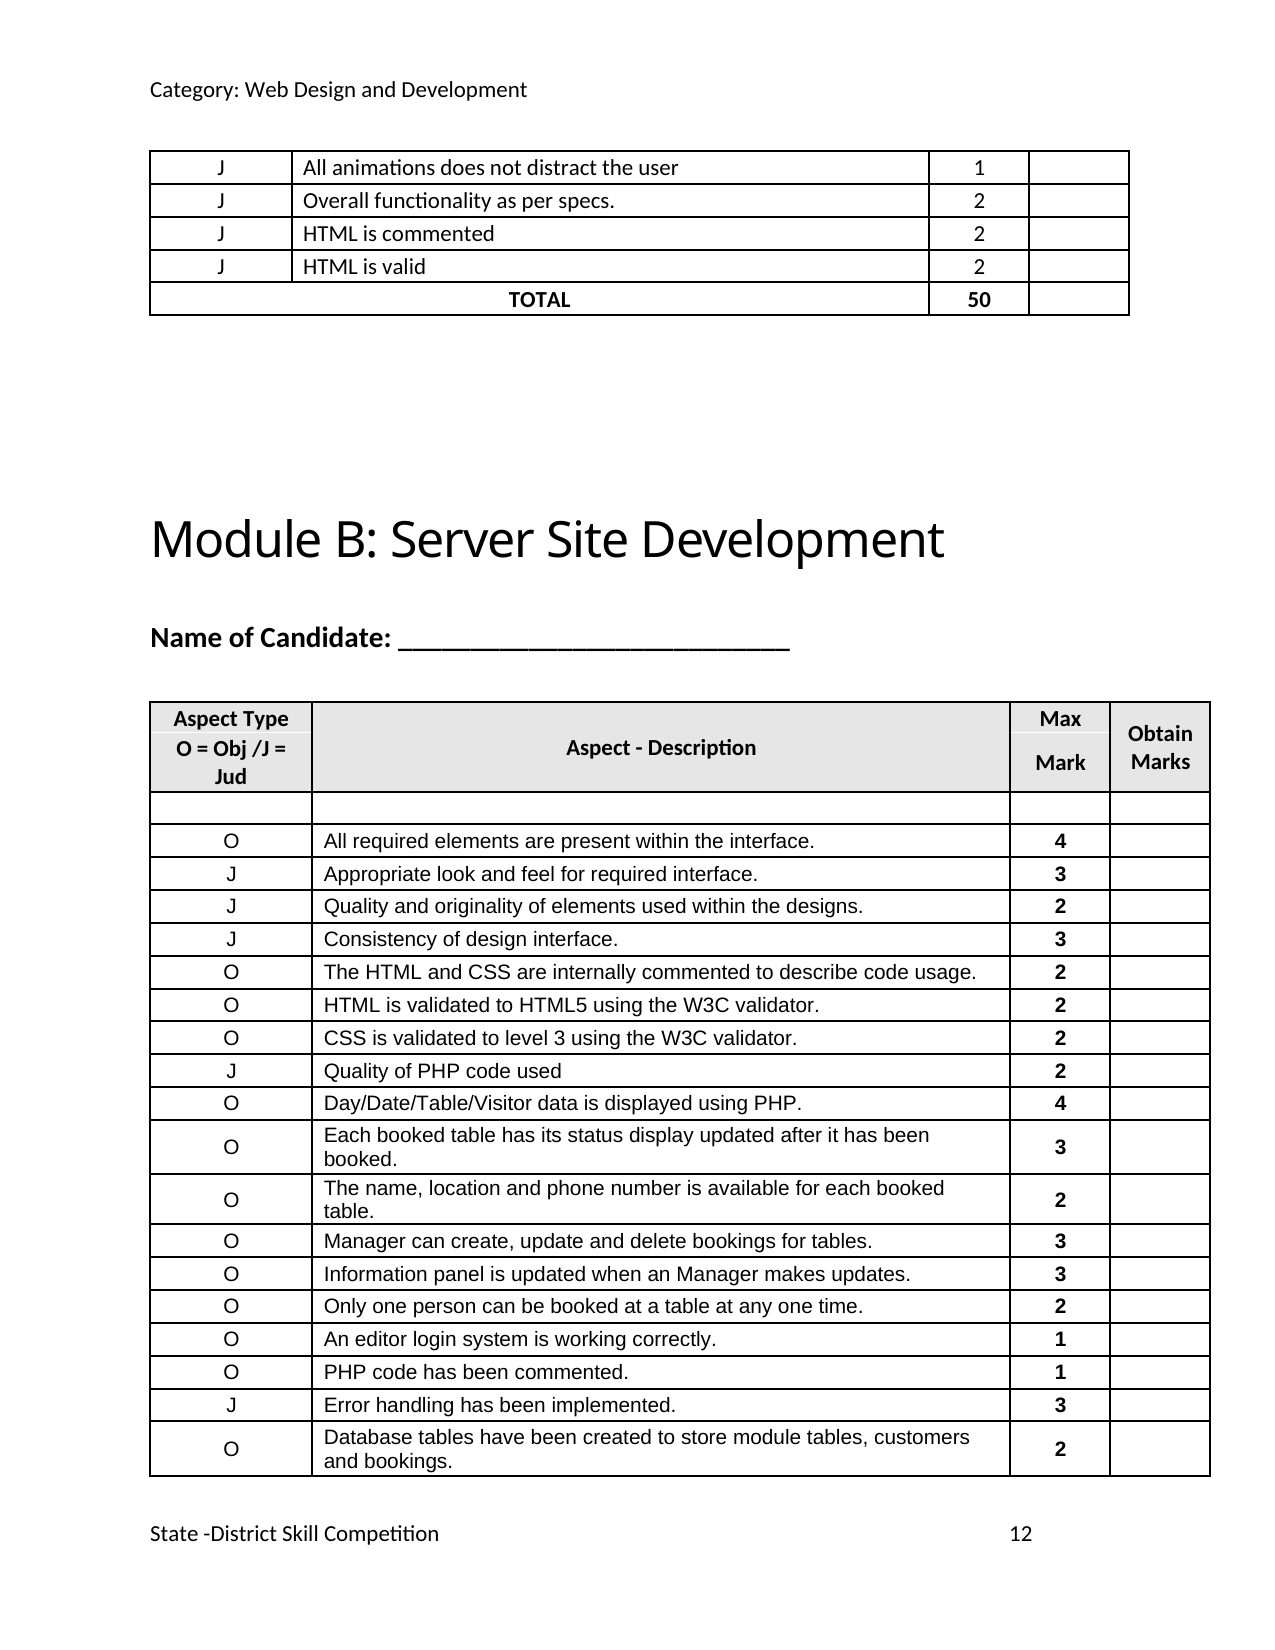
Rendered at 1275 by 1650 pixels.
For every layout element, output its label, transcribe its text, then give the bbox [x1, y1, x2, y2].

table_cell HTML is valid [293, 251, 928, 281]
table_cell [1030, 283, 1128, 314]
table_cell 2 [930, 218, 1028, 248]
table_cell O [151, 1088, 311, 1119]
table_cell O [151, 1225, 311, 1256]
table_cell J [151, 891, 311, 922]
table_cell J [151, 185, 291, 216]
table_cell Consistency of design interface. [313, 924, 1009, 954]
table_cell [1111, 1324, 1209, 1354]
table_cell [1111, 1225, 1209, 1256]
table_cell [1111, 1291, 1209, 1322]
table_cell [1111, 1088, 1209, 1119]
table_cell J [151, 858, 311, 889]
table_cell Information panel is updated when an Manager makes updates. [313, 1258, 1009, 1289]
table_cell 2 [1011, 1422, 1109, 1475]
table_cell [1111, 858, 1209, 889]
table_cell 2 [1011, 1055, 1109, 1086]
table_cell O [151, 1121, 311, 1173]
table_cell J [151, 218, 291, 248]
table_cell Each booked table has its status display updated after it has been booked. [313, 1121, 1009, 1173]
table_cell 3 [1011, 1390, 1109, 1420]
table_cell 2 [1011, 1291, 1109, 1322]
table_cell All required elements are present within the interface. [313, 825, 1009, 856]
table_cell [1111, 1175, 1209, 1223]
table_cell The name, location and phone number is available for each booked table. [313, 1175, 1009, 1223]
table_cell J [151, 251, 291, 281]
table_cell O [151, 1258, 311, 1289]
table_cell [1030, 251, 1128, 281]
table_cell An editor login system is working correctly. [313, 1324, 1009, 1354]
table_cell 1 [1011, 1324, 1109, 1354]
table_cell 2 [930, 185, 1028, 216]
table_cell [1111, 957, 1209, 987]
table_cell O [151, 990, 311, 1020]
table_cell 2 [1011, 891, 1109, 922]
table_header Obtain Marks [1111, 703, 1209, 791]
text Name of Candidate: ___________________________ [150, 619, 1125, 654]
table_cell Day/Date/Table/Visitor data is displayed using PHP. [313, 1088, 1009, 1119]
table_cell [1111, 793, 1209, 823]
table_cell 50 [930, 283, 1028, 314]
table_cell [1111, 1055, 1209, 1086]
table_cell O [151, 825, 311, 856]
table_cell TOTAL [151, 283, 928, 314]
table_cell J [151, 1390, 311, 1420]
table_cell O [151, 1422, 311, 1475]
table_cell 1 [1011, 1357, 1109, 1387]
table_cell [313, 793, 1009, 823]
table_cell [1111, 1258, 1209, 1289]
table_cell O [151, 1324, 311, 1354]
table_cell PHP code has been commented. [313, 1357, 1009, 1387]
table_cell [1011, 793, 1109, 823]
table_cell 3 [1011, 1258, 1109, 1289]
table_cell Quality and originality of elements used within the designs. [313, 891, 1009, 922]
table_cell Error handling has been implemented. [313, 1390, 1009, 1420]
table_header Max [1011, 703, 1109, 732]
table_cell 2 [1011, 990, 1109, 1020]
table_cell O [151, 1022, 311, 1053]
table_cell O [151, 957, 311, 987]
table_cell 3 [1011, 1225, 1109, 1256]
table_cell 4 [1011, 1088, 1109, 1119]
table_header Aspect - Description [313, 703, 1009, 791]
table_cell 2 [1011, 957, 1109, 987]
table_cell All animations does not distract the user [293, 152, 928, 183]
table_cell 2 [1011, 1175, 1109, 1223]
table_cell 3 [1011, 1121, 1109, 1173]
table_cell Mark [1011, 733, 1109, 791]
table_cell O [151, 1175, 311, 1223]
table_cell 3 [1011, 924, 1109, 954]
table_cell [1030, 218, 1128, 248]
table_cell J [151, 1055, 311, 1086]
table_cell [1111, 825, 1209, 856]
table_cell CSS is validated to level 3 using the W3C validator. [313, 1022, 1009, 1053]
table_cell [1111, 891, 1209, 922]
table_cell O [151, 1291, 311, 1322]
table_cell [1111, 1422, 1209, 1475]
table_cell O = Obj /J = Jud [151, 733, 311, 791]
table_cell 1 [930, 152, 1028, 183]
table_cell [1111, 1357, 1209, 1387]
table_cell [151, 793, 311, 823]
table_cell HTML is commented [293, 218, 928, 248]
table_cell [1111, 1121, 1209, 1173]
table_cell [1111, 1390, 1209, 1420]
table_cell [1111, 924, 1209, 954]
table_cell Overall functionality as per specs. [293, 185, 928, 216]
table_cell O [151, 1357, 311, 1387]
table_cell 2 [930, 251, 1028, 281]
table_cell 4 [1011, 825, 1109, 856]
table_cell Database tables have been created to store module tables, customers and bookings. [313, 1422, 1009, 1475]
title Module B: Server Site Development [150, 504, 1125, 572]
table_cell The HTML and CSS are internally commented to describe code usage. [313, 957, 1009, 987]
table_cell Manager can create, update and delete bookings for tables. [313, 1225, 1009, 1256]
table_cell 3 [1011, 858, 1109, 889]
table_cell HTML is validated to HTML5 using the W3C validator. [313, 990, 1009, 1020]
table_cell Only one person can be booked at a table at any one time. [313, 1291, 1009, 1322]
table_cell Quality of PHP code used [313, 1055, 1009, 1086]
table_cell Appropriate look and feel for required interface. [313, 858, 1009, 889]
table_cell [1030, 185, 1128, 216]
table_header Aspect Type [151, 703, 311, 732]
table_cell [1030, 152, 1128, 183]
table_cell 2 [1011, 1022, 1109, 1053]
table_cell [1111, 990, 1209, 1020]
table_cell [1111, 1022, 1209, 1053]
table_cell J [151, 924, 311, 954]
table_cell J [151, 152, 291, 183]
